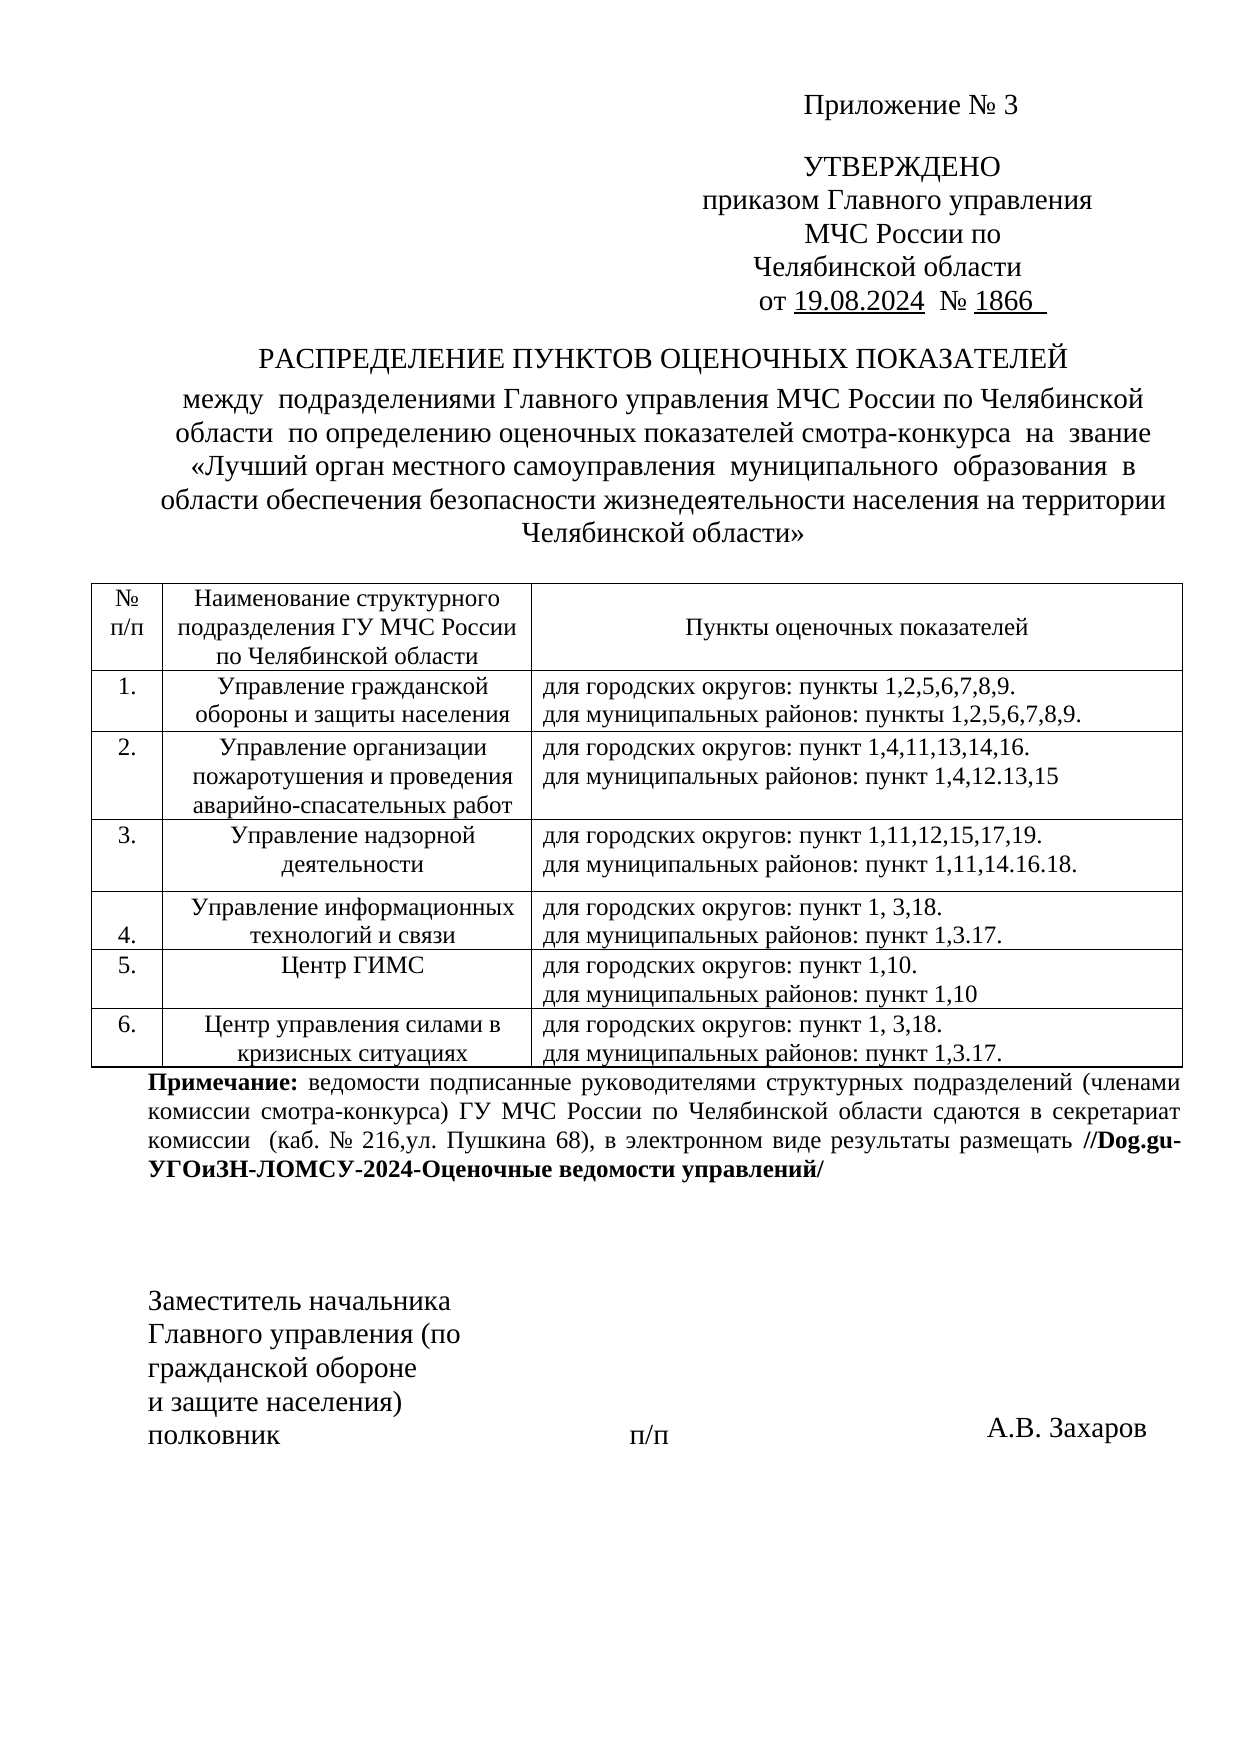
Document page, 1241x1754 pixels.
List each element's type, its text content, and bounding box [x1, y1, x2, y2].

table_cell 2. [92, 732, 162, 819]
table_cell 1. [92, 671, 162, 731]
text от 19.08.2024 № 1866 [635, 283, 1181, 316]
text УТВЕРЖДЕНО [148, 149, 1181, 182]
table_cell Управление надзорной деятельности [163, 820, 531, 891]
table_cell для городских округов: пункт 1,10. для муниципальных районов: пункт 1,10 [532, 950, 1182, 1008]
text приказом Главного управления [629, 182, 1181, 216]
table_cell Управление информационных технологий и связи [163, 892, 531, 949]
table_header Пункты оценочных показателей [532, 584, 1182, 670]
text РАСПРЕДЕЛЕНИЕ ПУНКТОВ ОЦЕНОЧНЫХ ПОКАЗАТЕЛЕЙ [148, 341, 1179, 375]
table_cell Управление организации пожаротушения и проведения аварийно-спасательных работ [163, 732, 531, 819]
table_cell для городских округов: пункт 1,4,11,13,14,16. для муниципальных районов: пункт 1,4,12.13,15 [532, 732, 1182, 819]
text Примечание: ведомости подписанные руководителями структурных подразделений (членами комиссии смотра-конкурса) ГУ МЧС России по Челябинской области сдаются в секретариат комиссии (каб. № 216,ул. Пушкина 68), в электронном виде результаты размещать //Dog.gu-УГОиЗН-ЛОМСУ-2024-Оценочные ведомости управлений/ [148, 1068, 1181, 1182]
table_cell 6. [92, 1009, 162, 1066]
table_cell Центр управления силами в кризисных ситуациях [163, 1009, 531, 1066]
table_cell 4. [92, 892, 162, 949]
table_header Заместитель начальника Главного управления (по гражданской обороне и защите населения) полковник [146, 1283, 553, 1499]
table_cell 3. [92, 820, 162, 891]
text между подразделениями Главного управления МЧС России по Челябинской области по определению оценочных показателей смотра-конкурса на звание «Лучший орган местного самоуправления муниципального образования в области обеспечения безопасности жизнедеятельности населения на территории Челябинской области» [148, 381, 1179, 549]
table_cell для городских округов: пункт 1, 3,18. для муниципальных районов: пункт 1,3.17. [532, 1009, 1182, 1066]
table_cell для городских округов: пункты 1,2,5,6,7,8,9. для муниципальных районов: пункты 1,2,5,6,7,8,9. [532, 671, 1182, 731]
text МЧС России по [629, 216, 1181, 249]
table_header № п/п [92, 584, 162, 670]
table_header А.В. Захаров [985, 1283, 1181, 1499]
table_cell для городских округов: пункт 1, 3,18. для муниципальных районов: пункт 1,3.17. [532, 892, 1182, 949]
text Челябинской области [629, 249, 1181, 283]
table_cell для городских округов: пункт 1,11,12,15,17,19. для муниципальных районов: пункт 1,11,14.16.18. [532, 820, 1182, 891]
table_header Наименование структурного подразделения ГУ МЧС России по Челябинской области [163, 584, 531, 670]
table_cell Управление гражданской обороны и защиты населения [163, 671, 531, 731]
table_cell Центр ГИМС [163, 950, 531, 1008]
table_cell 5. [92, 950, 162, 1008]
table_header п/п [553, 1283, 984, 1499]
text Приложение № 3 [738, 87, 1179, 121]
